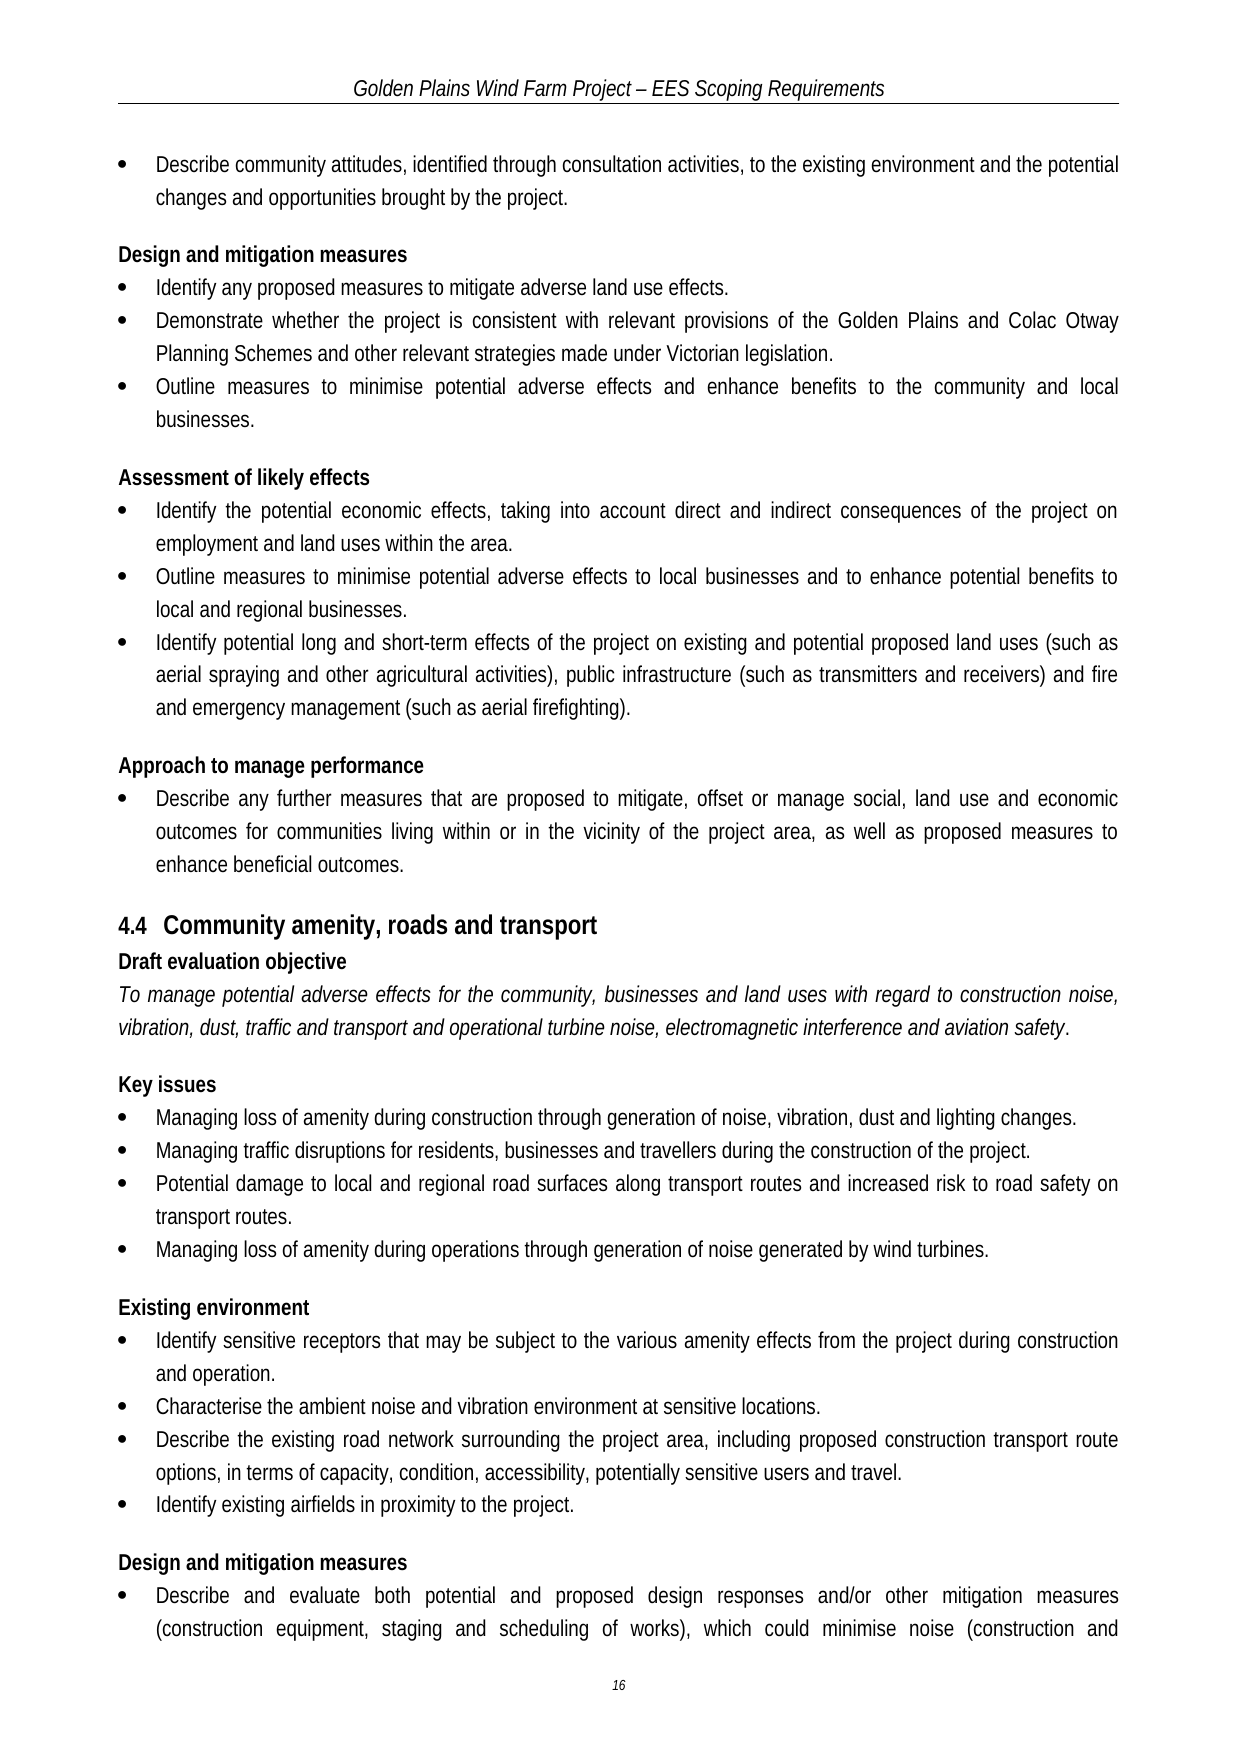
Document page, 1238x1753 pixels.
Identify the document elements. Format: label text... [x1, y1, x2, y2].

text Design and mitigation measures [118, 1549, 1119, 1576]
list Outline measures to minimise potential adverse effects and enhance benefits to the community and local businesses. [118, 373, 1119, 432]
list Potential damage to local and regional road surfaces along transport routes and increased risk to road safety on transport routes. [118, 1170, 1119, 1229]
text Existing environment [118, 1294, 1119, 1320]
text Assessment of likely effects [118, 464, 1119, 490]
list Identify existing airfields in proximity to the project. [118, 1491, 1119, 1518]
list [118, 1582, 1119, 1642]
list Describe the existing road network surrounding the project area, including proposed construction transport route options, in terms of capacity, condition, accessibility, potentially sensitive users and travel. [118, 1426, 1119, 1485]
list Describe any further measures that are proposed to mitigate, offset or manage social, land use and economic outcomes for communities living within or in the vicinity of the project area, as well as proposed measures to enhance beneficial outcomes. [118, 785, 1119, 877]
list Describe community attitudes, identified through consultation activities, to the existing environment and the potential changes and opportunities brought by the project. [118, 151, 1119, 210]
text Approach to manage performance [118, 752, 1119, 779]
text Draft evaluation objective [118, 948, 1119, 974]
list Identify any proposed measures to mitigate adverse land use effects. [118, 274, 1119, 301]
list Identify the potential economic effects, taking into account direct and indirect consequences of the project on employment and land uses within the area. [118, 497, 1119, 556]
list Identify potential long and short-term effects of the project on existing and potential proposed land uses (such as aerial spraying and other agricultural activities), public infrastructure (such as transmitters and receivers) and fire and emergency management (such as aerial firefighting). [118, 628, 1119, 721]
list Demonstrate whether the project is consistent with relevant provisions of the Golden Plains and Colac Otway Planning Schemes and other relevant strategies made under Victorian legislation. [118, 307, 1119, 367]
text To manage potential adverse effects for the community, businesses and land uses with regard to construction noise, vibration, dust, traffic and transport and operational turbine noise, electromagnetic interference and aviation safety. [118, 981, 1119, 1040]
subtitle Community amenity, roads and transport [118, 909, 1119, 940]
list Managing traffic disruptions for residents, businesses and travellers during the construction of the project. [118, 1137, 1119, 1164]
list Managing loss of amenity during construction through generation of noise, vibration, dust and lighting changes. [118, 1104, 1119, 1131]
list Managing loss of amenity during operations through generation of noise generated by wind turbines. [118, 1236, 1119, 1262]
list Identify sensitive receptors that may be subject to the various amenity effects from the project during construction and operation. [118, 1327, 1119, 1386]
list Outline measures to minimise potential adverse effects to local businesses and to enhance potential benefits to local and regional businesses. [118, 563, 1119, 622]
text Key issues [118, 1071, 1119, 1098]
list Characterise the ambient noise and vibration environment at sensitive locations. [118, 1393, 1119, 1419]
text Design and mitigation measures [118, 241, 1119, 268]
